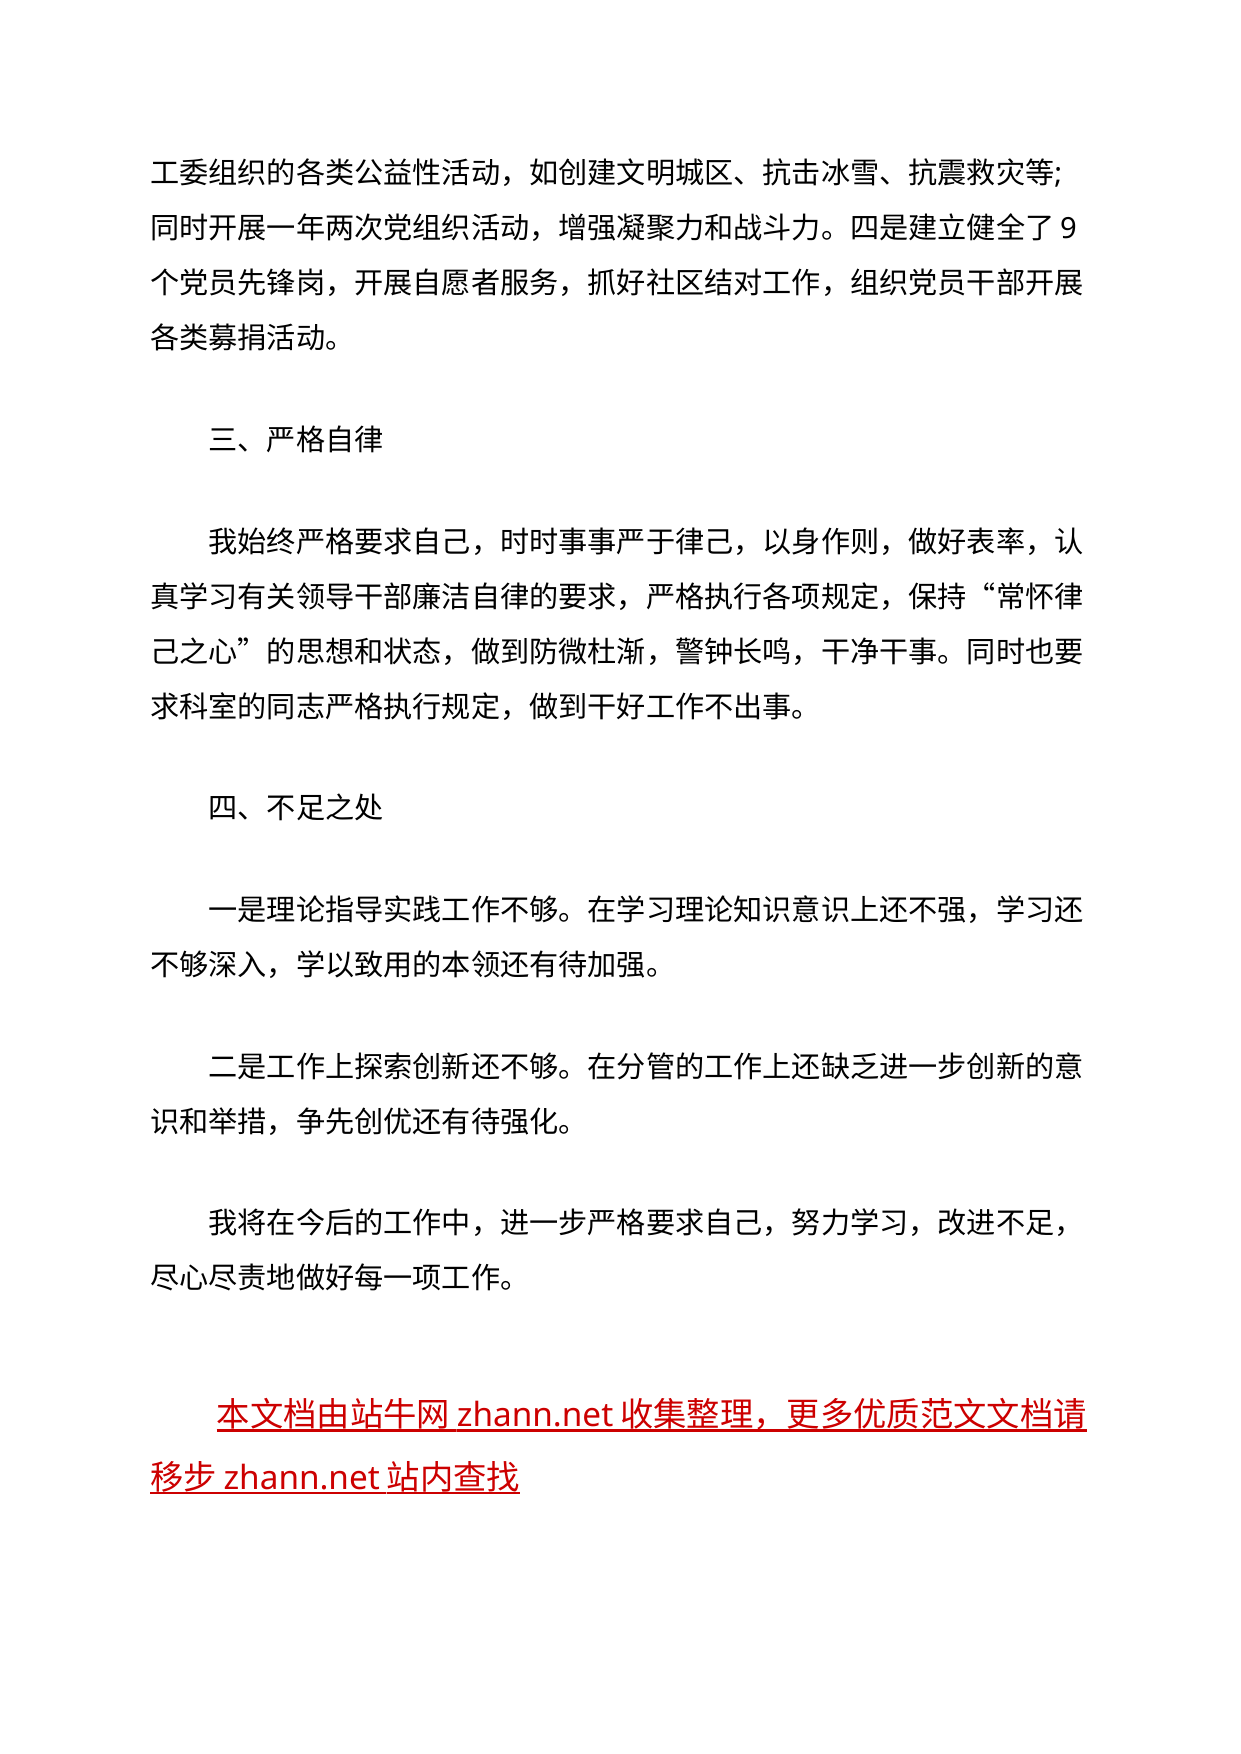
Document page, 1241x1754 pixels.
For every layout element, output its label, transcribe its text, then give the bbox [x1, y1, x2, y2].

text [150, 150, 1090, 357]
text 四、不足之处 [150, 785, 1090, 827]
text 二是工作上探索创新还不够。在分管的工作上还缺乏进一步创新的意识和举措，争先创优还有待强化。 [150, 1043, 1090, 1141]
text 三、严格自律 [150, 417, 1090, 459]
text 本文档由站牛网zhann.net收集整理，更多优质范文文档请移步zhann.net站内查找 [150, 1388, 1090, 1499]
text 我将在今后的工作中，进一步严格要求自己，努力学习，改进不足，尽心尽责地做好每一项工作。 [150, 1200, 1090, 1297]
text 我始终严格要求自己，时时事事严于律己，以身作则，做好表率，认真学习有关领导干部廉洁自律的要求，严格执行各项规定，保持“常怀律己之心”的思想和状态，做到防微杜渐，警钟长鸣，干净干事。同时也要求科室的同志严格执行规定，做到干好工作不出事。 [150, 518, 1090, 725]
text 一是理论指导实践工作不够。在学习理论知识意识上还不强，学习还不够深入，学以致用的本领还有待加强。 [150, 887, 1090, 984]
